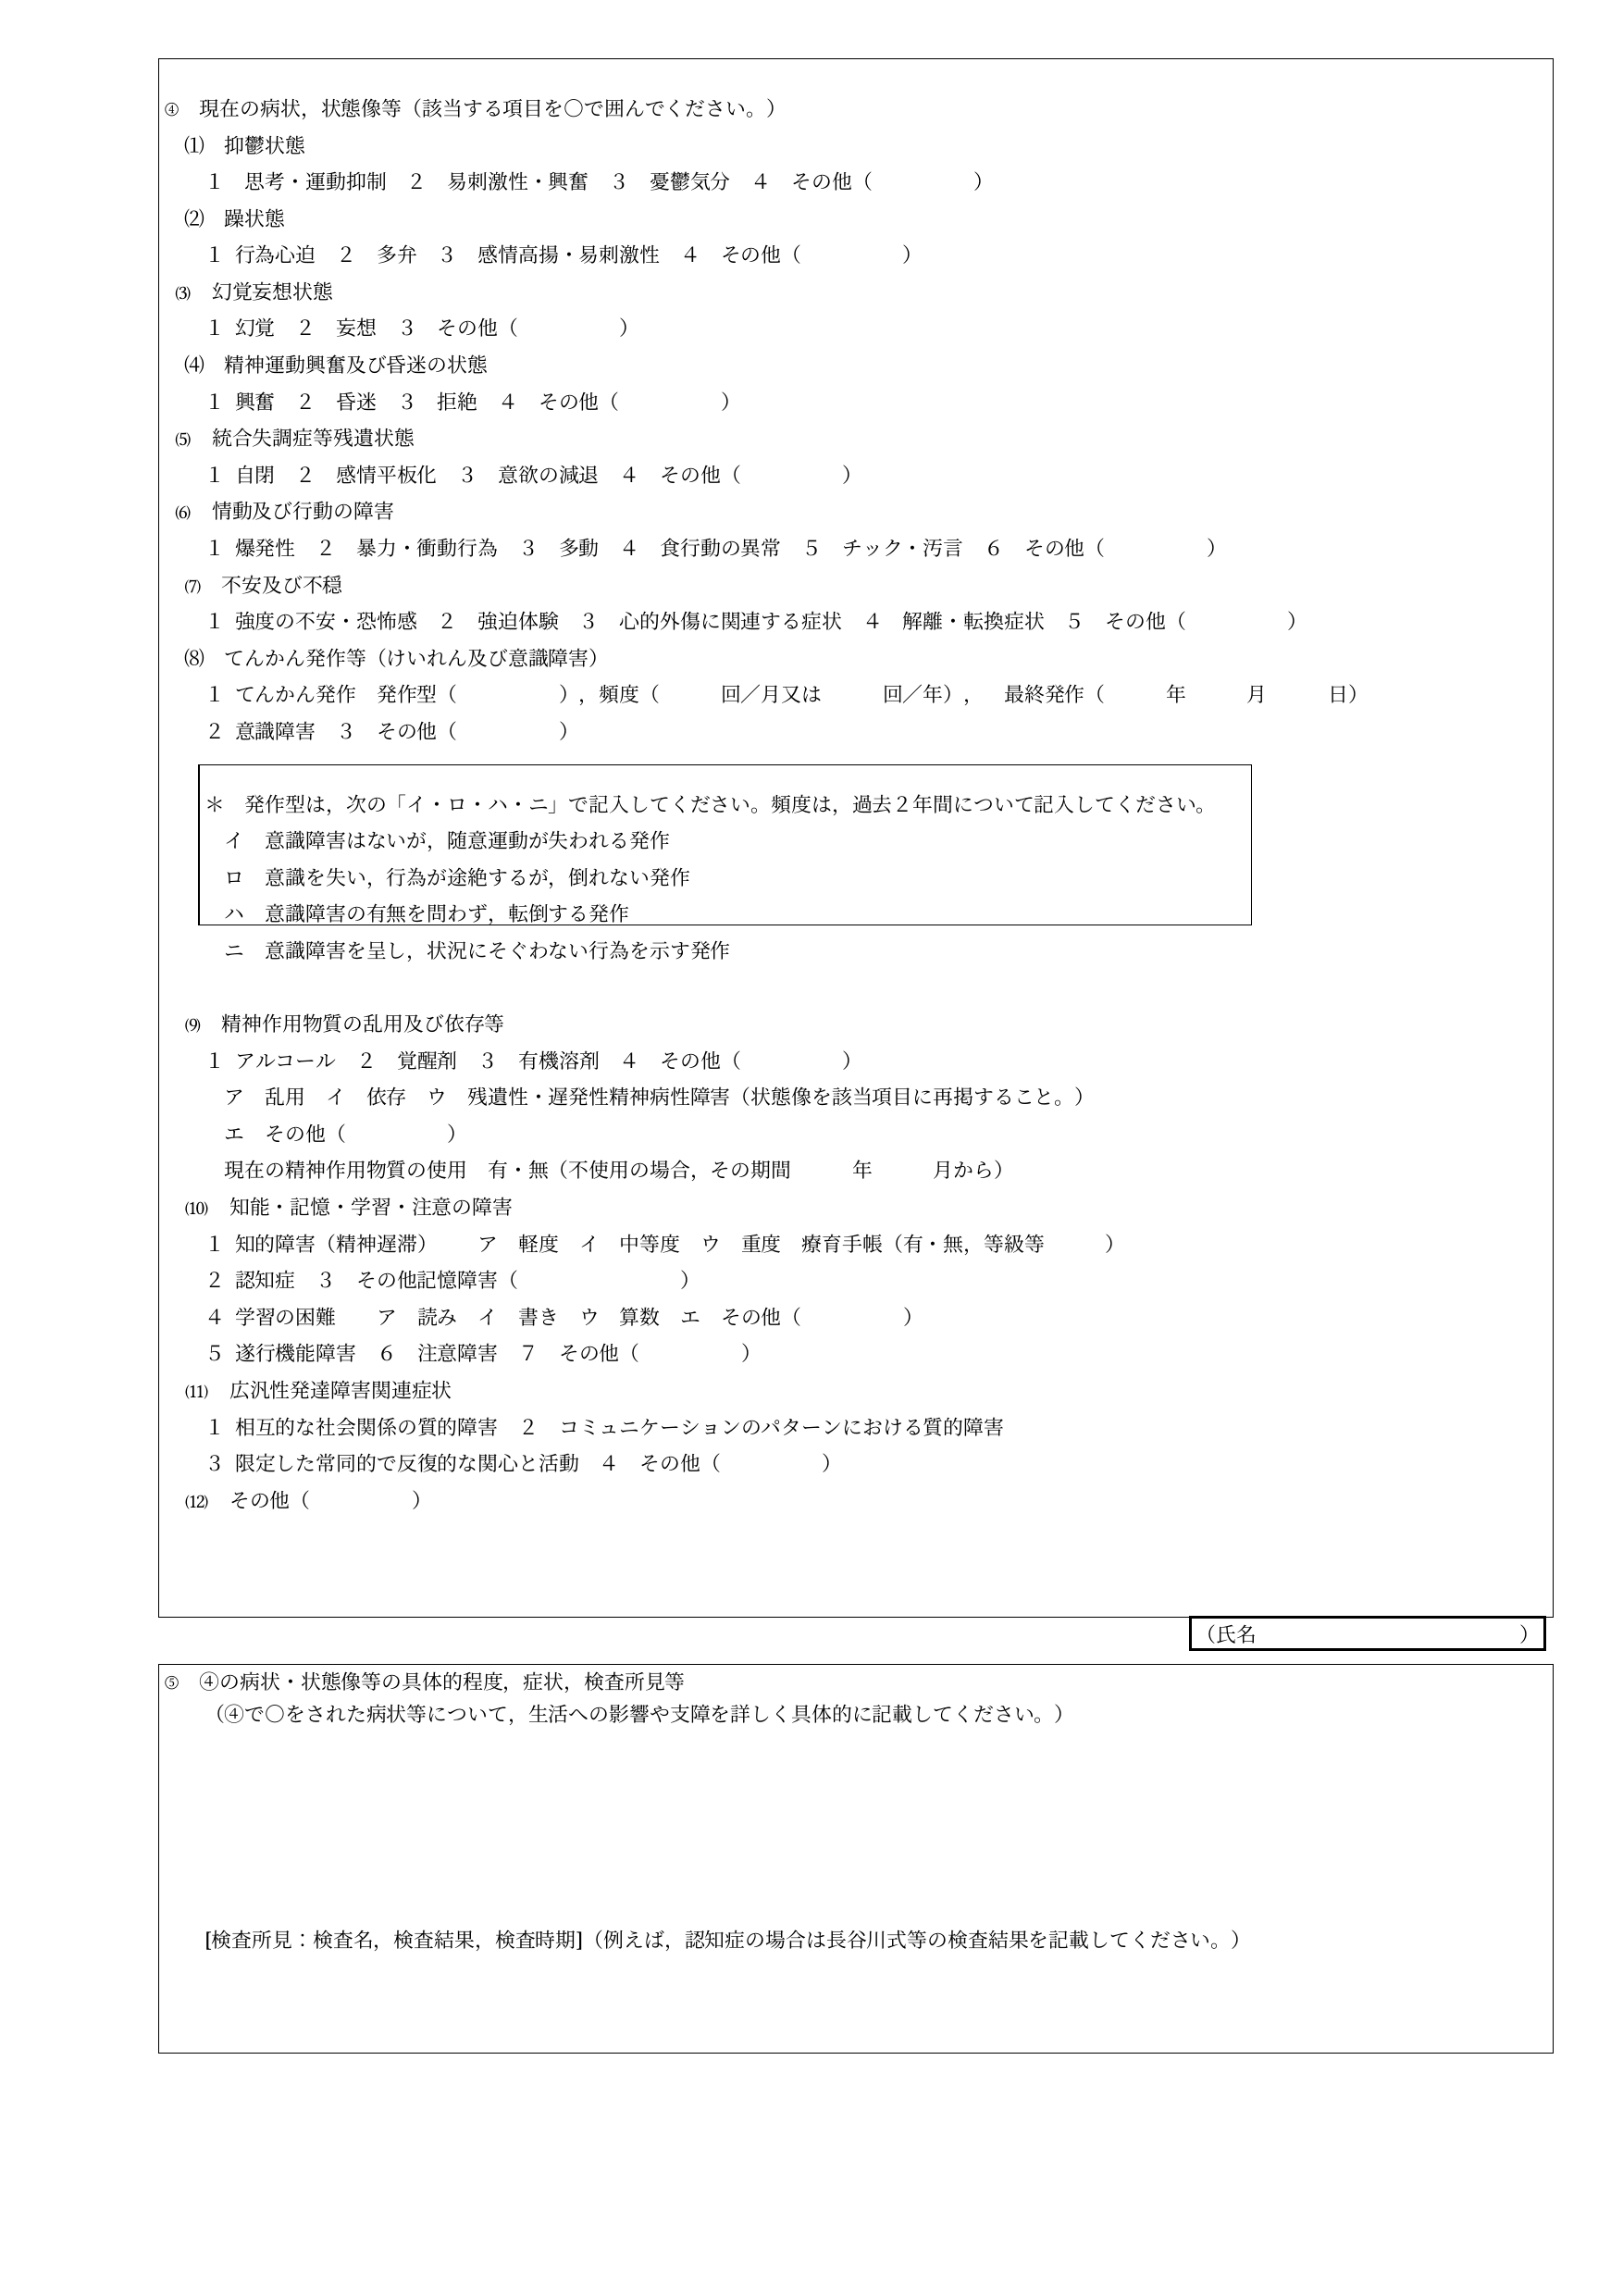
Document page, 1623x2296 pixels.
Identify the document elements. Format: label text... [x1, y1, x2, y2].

table_cell （氏名 ） [158, 1618, 1554, 1664]
table_cell ⑤ ④の病状・状態像等の具体的程度，症状，検査所見等 （④で○をされた病状等について，生活への影響や支障を詳しく具体的に記載してください。） [検査所見：検査名，検査結果，検査時期]（例えば，認知症の場合は長谷川式等の検査結果を記載してください。） [159, 1665, 1553, 2052]
table_cell ④ 現在の病状，状態像等（該当する項目を○で囲んでください。） ⑴ 抑鬱状態 １ 思考・運動抑制 ２ 易刺激性・興奮 ３ 憂鬱気分 ４ その他（ ） ⑵ 躁状態 １ 行為心迫 ２ 多弁 ３ 感情高揚・易刺激性 ４ その他（ ） ⑶ 幻覚妄想状態 １ 幻覚 ２ 妄想 ３ その他（ ） ⑷ 精神運動興奮及び昏迷の状態 １ 興奮 ２ 昏迷 ３ 拒絶 ４ その他（ ） ⑸ 統合失調症等残遺状態 １ 自閉 ２ 感情平板化 ３ 意欲の減退 ４ その他（ ） ⑹ 情動及び行動の障害 １ 爆発性 ２ 暴力・衝動行為 ３ 多動 ４ 食行動の異常 ５ チック・汚言 ６ その他（ ） ⑺ 不安及び不穏 １ 強度の不安・恐怖感 ２ 強迫体験 ３ 心的外傷に関連する症状 ４ 解離・転換症状 ５ その他（ ） ⑻ てんかん発作等（けいれん及び意識障害） １ てんかん発作 発作型（ ），頻度（ 回／月又は 回／年）， 最終発作（ 年 月 日） ２ 意識障害 ３ その他（ ） ＊ 発作型は，次の「イ・ロ・ハ・ニ」で記入してください。頻度は，過去２年間について記入してください。 イ 意識障害はないが，随意運動が失われる発作 ロ 意識を失い，行為が途絶するが，倒れない発作 ハ 意識障害の有無を問わず，転倒する発作 ニ 意識障害を呈し，状況にそぐわない行為を示す発作 ⑼ 精神作用物質の乱用及び依存等 １ アルコール ２ 覚醒剤 ３ 有機溶剤 ４ その他（ ） ア 乱用 イ 依存 ウ 残遺性・遅発性精神病性障害（状態像を該当項目に再掲すること。） エ その他（ ） 現在の精神作用物質の使用 有・無（不使用の場合，その期間 年 月から） ⑽ 知能・記憶・学習・注意の障害 １ 知的障害（精神遅滞） ア 軽度 イ 中等度 ウ 重度 療育手帳（有・無，等級等 ） ２ 認知症 ３ その他記憶障害（ ） ４ 学習の困難 ア 読み イ 書き ウ 算数 エ その他（ ） ５ 遂行機能障害 ６ 注意障害 ７ その他（ ） ⑾ 広汎性発達障害関連症状 １ 相互的な社会関係の質的障害 ２ コミュニケーションのパターンにおける質的障害 ３ 限定した常同的で反復的な関心と活動 ４ その他（ ） ⑿ その他（ ） [159, 59, 1553, 1617]
